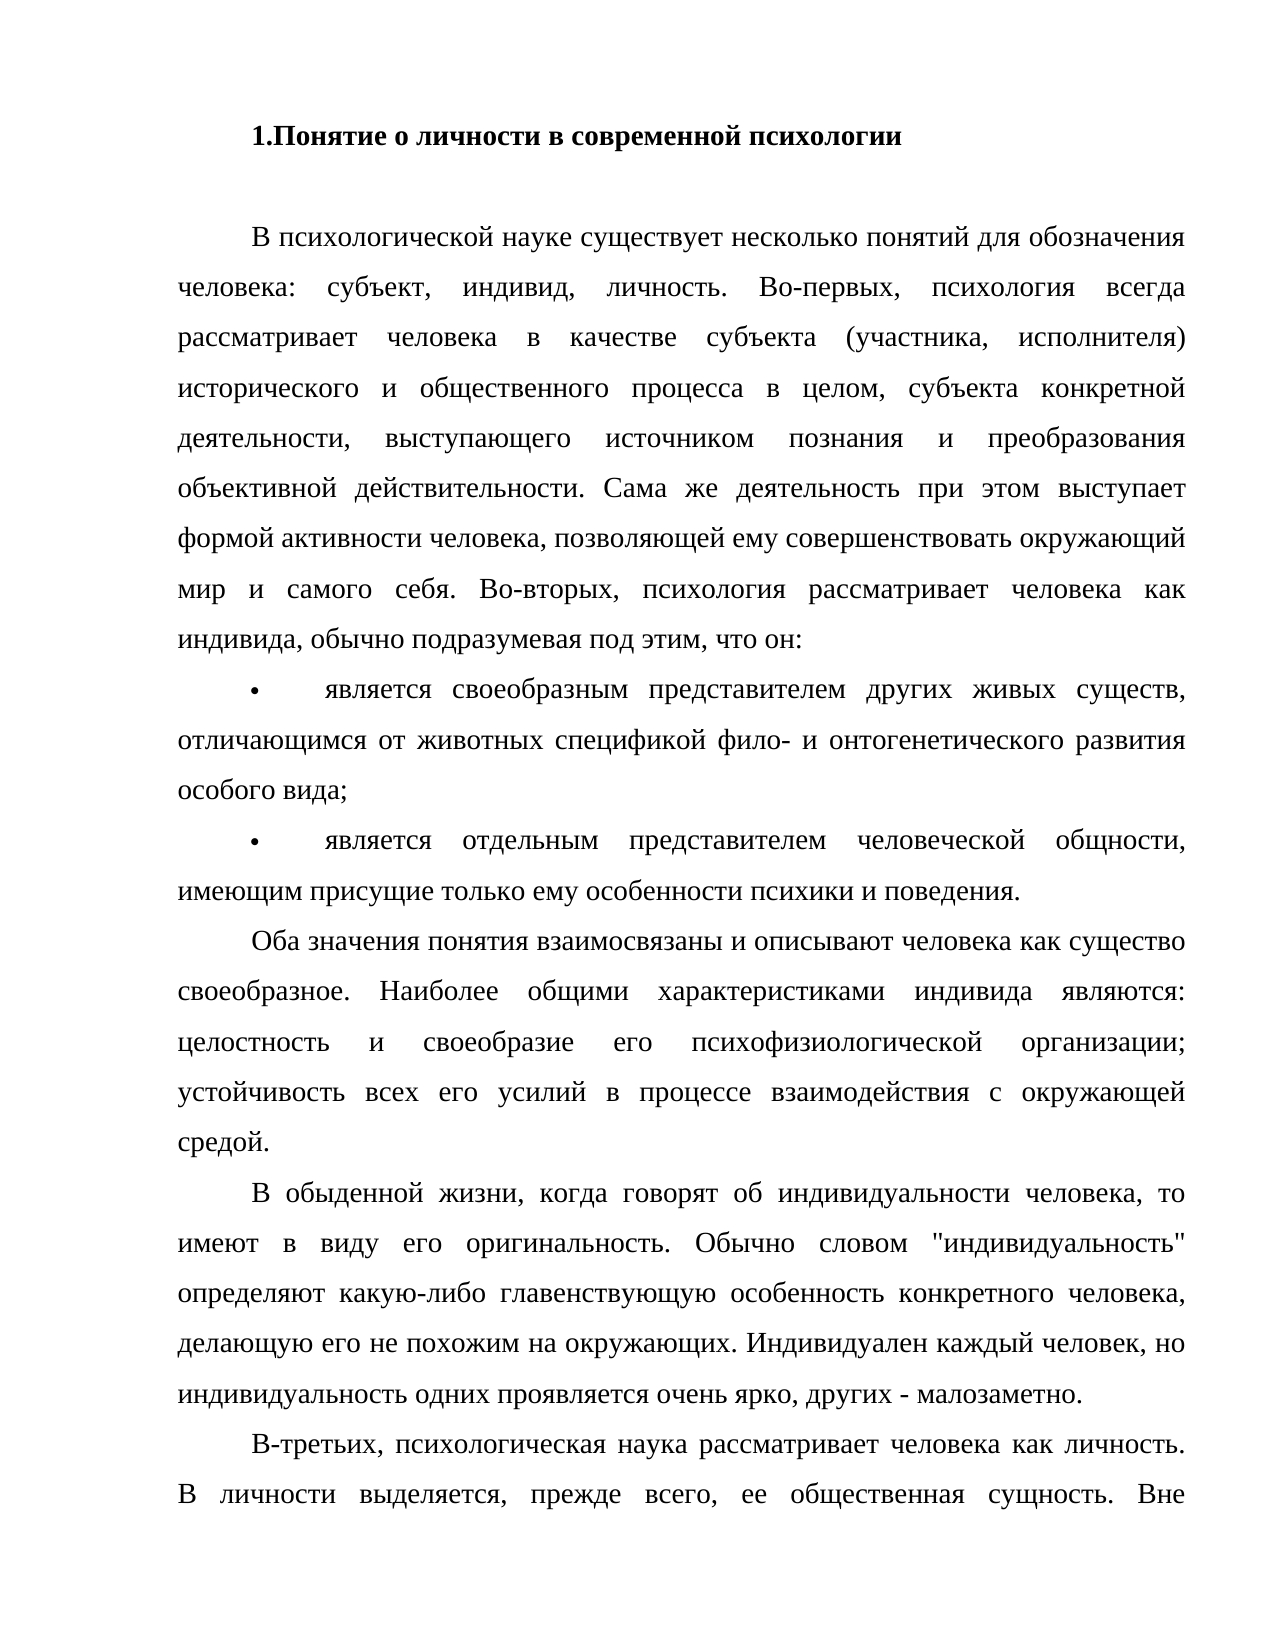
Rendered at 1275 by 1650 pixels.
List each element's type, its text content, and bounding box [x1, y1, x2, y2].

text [177, 1426, 1186, 1510]
text  является отдельным представителем человеческой общности, имеющим присущие только ему особенности психики и поведения. [177, 822, 1186, 906]
text  является своеобразным представителем других живых существ, отличающимся от животных спецификой фило- и онтогенетического развития особого вида; [177, 672, 1186, 806]
text В психологической науке существует несколько понятий для обозначения человека: субъект, индивид, личность. Во-первых, психология всегда рассматривает человека в качестве субъекта (участника, исполнителя) исторического и общественного процесса в целом, субъекта конкретной деятельности, выступающего источником познания и преобразования объективной действительности. Сама же деятельность при этом выступает формой активности человека, позволяющей ему совершенствовать окружающий мир и самого себя. Во-вторых, психология рассматривает человека как индивида, обычно подразумевая под этим, что он: [177, 219, 1186, 655]
text Оба значения понятия взаимосвязаны и описывают человека как существо своеобразное. Наиболее общими характеристиками индивида являются: целостность и своеобразие его психофизиологической организации; устойчивость всех его усилий в процессе взаимодействия с окружающей средой. [177, 923, 1186, 1158]
text В обыденной жизни, когда говорят об индивидуальности человека, то имеют в виду его оригинальность. Обычно словом "индивидуальность" определяют какую-либо главенствующую особенность конкретного человека, делающую его не похожим на окружающих. Индивидуален каждый человек, но индивидуальность одних проявляется очень ярко, других - малозаметно. [177, 1175, 1186, 1409]
text 1.Понятие о личности в современной психологии [177, 118, 1186, 152]
